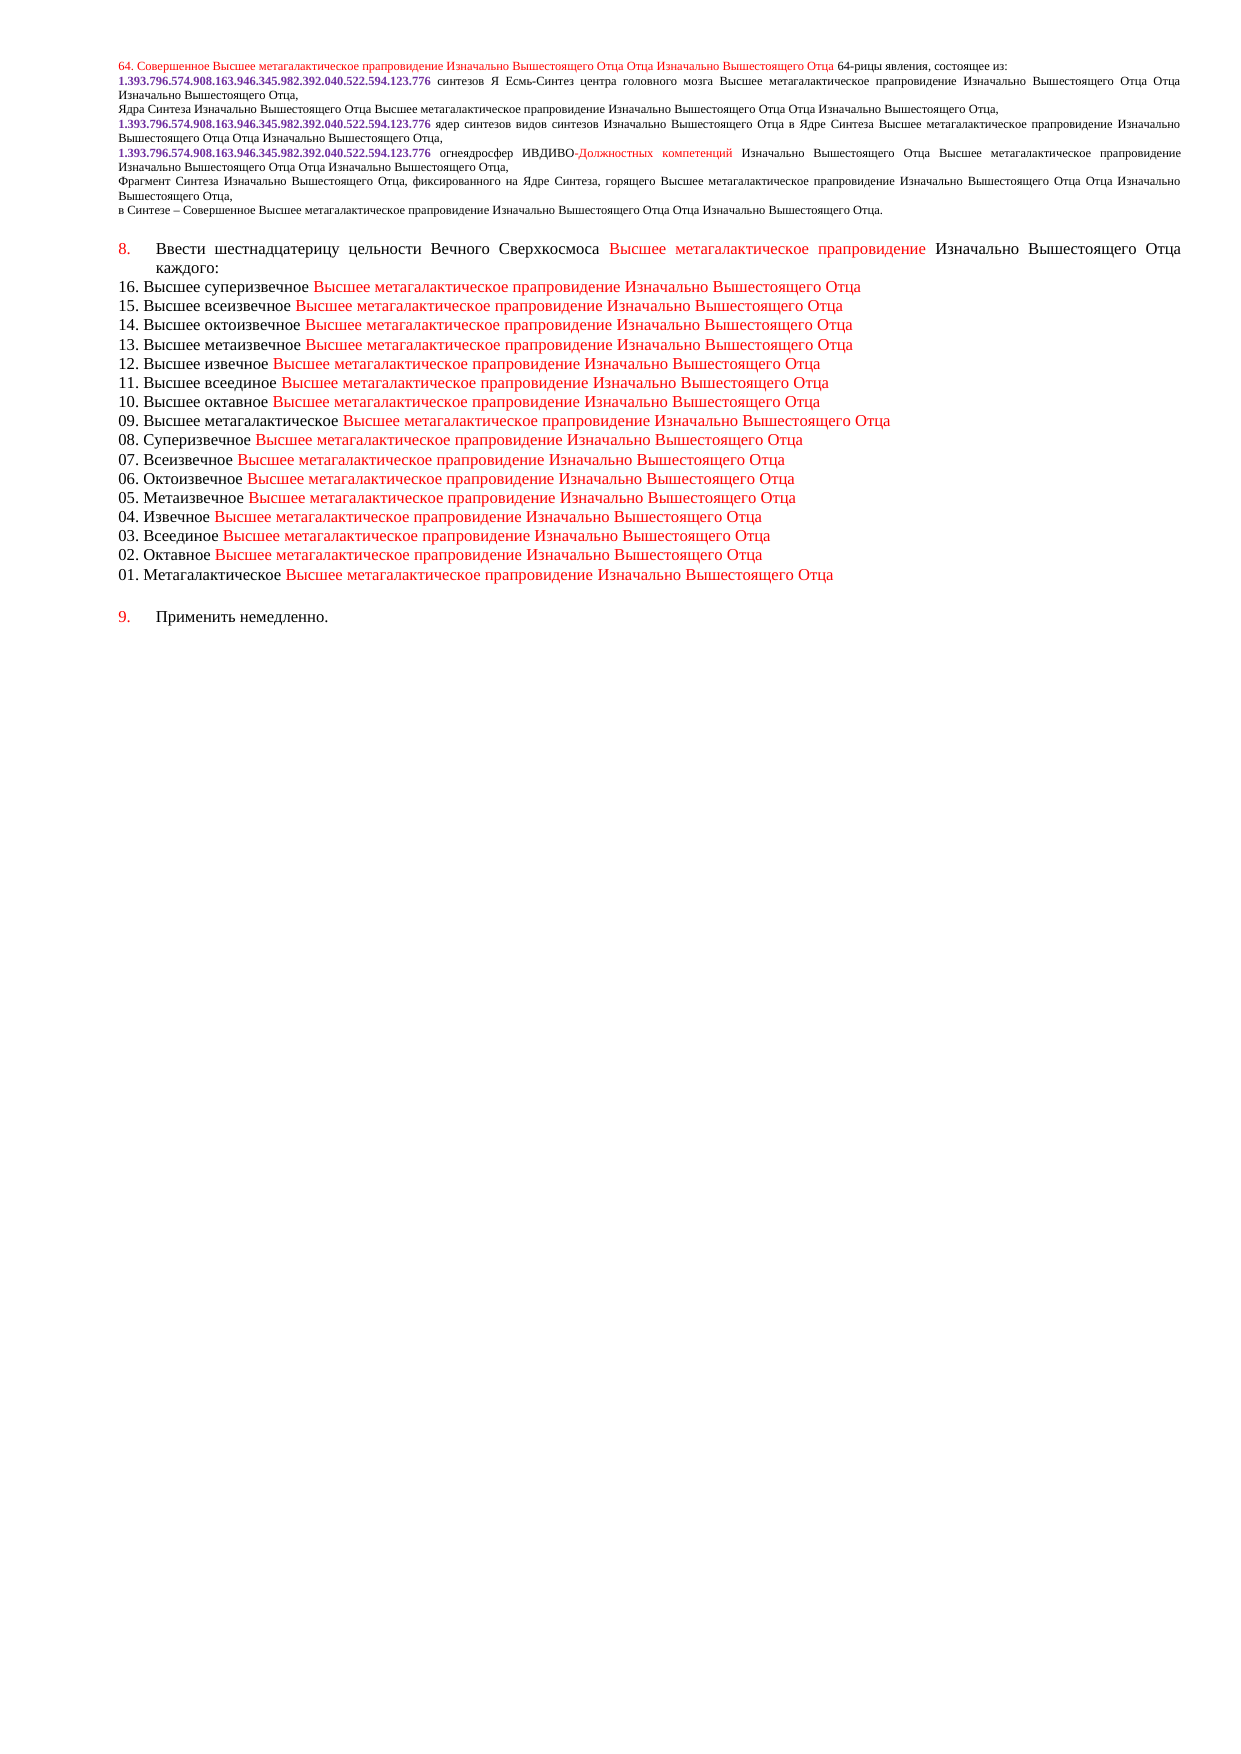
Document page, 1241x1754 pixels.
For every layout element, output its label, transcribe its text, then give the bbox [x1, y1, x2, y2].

text 10. Высшее октавное Высшее метагалактическое прапровидение Изначально Вышестоящего Отца [118, 392, 1181, 411]
text 05. Метаизвечное Высшее метагалактическое прапровидение Изначально Вышестоящего Отца [118, 488, 1181, 507]
text 1.393.796.574.908.163.946.345.982.392.040.522.594.123.776 огнеядросфер ИВДИВО-Должностных компетенций Изначально Вышестоящего Отца Высшее метагалактическое прапровидение Изначально Вышестоящего Отца Отца Изначально Вышестоящего Отца, [118, 145, 1181, 174]
text Ядра Синтеза Изначально Вышестоящего Отца Высшее метагалактическое прапровидение Изначально Вышестоящего Отца Отца Изначально Вышестоящего Отца, [118, 102, 1181, 117]
text 12. Высшее извечное Высшее метагалактическое прапровидение Изначально Вышестоящего Отца [118, 353, 1181, 373]
text 16. Высшее суперизвечное Высшее метагалактическое прапровидение Изначально Вышестоящего Отца [118, 277, 1181, 296]
text 02. Октавное Высшее метагалактическое прапровидение Изначально Вышестоящего Отца [118, 545, 1181, 564]
text 1.393.796.574.908.163.946.345.982.392.040.522.594.123.776 ядер синтезов видов синтезов Изначально Вышестоящего Отца в Ядре Синтеза Высшее метагалактическое прапровидение Изначально Вышестоящего Отца Отца Изначально Вышестоящего Отца, [118, 117, 1181, 145]
text 14. Высшее октоизвечное Высшее метагалактическое прапровидение Изначально Вышестоящего Отца [118, 315, 1181, 334]
list Ввести шестнадцатерицу цельности Вечного Сверхкосмоса Высшее метагалактическое прапровидение Изначально Вышестоящего Отца каждого: [118, 238, 1181, 277]
text 03. Всеединое Высшее метагалактическое прапровидение Изначально Вышестоящего Отца [118, 526, 1181, 545]
list Применить немедленно. [118, 607, 1181, 626]
text 01. Метагалактическое Высшее метагалактическое прапровидение Изначально Вышестоящего Отца [118, 564, 1181, 583]
text 07. Всеизвечное Высшее метагалактическое прапровидение Изначально Вышестоящего Отца [118, 449, 1181, 468]
text 15. Высшее всеизвечное Высшее метагалактическое прапровидение Изначально Вышестоящего Отца [118, 296, 1181, 315]
text в Синтезе – Совершенное Высшее метагалактическое прапровидение Изначально Вышестоящего Отца Отца Изначально Вышестоящего Отца. [118, 203, 1181, 217]
text 11. Высшее всеединое Высшее метагалактическое прапровидение Изначально Вышестоящего Отца [118, 373, 1181, 392]
text 08. Суперизвечное Высшее метагалактическое прапровидение Изначально Вышестоящего Отца [118, 430, 1181, 449]
text Фрагмент Синтеза Изначально Вышестоящего Отца, фиксированного на Ядре Синтеза, горящего Высшее метагалактическое прапровидение Изначально Вышестоящего Отца Отца Изначально Вышестоящего Отца, [118, 174, 1181, 203]
text 04. Извечное Высшее метагалактическое прапровидение Изначально Вышестоящего Отца [118, 507, 1181, 526]
text 06. Октоизвечное Высшее метагалактическое прапровидение Изначально Вышестоящего Отца [118, 468, 1181, 488]
text 1.393.796.574.908.163.946.345.982.392.040.522.594.123.776 синтезов Я Есмь-Синтез центра головного мозга Высшее метагалактическое прапровидение Изначально Вышестоящего Отца Отца Изначально Вышестоящего Отца, [118, 73, 1181, 102]
text 09. Высшее метагалактическое Высшее метагалактическое прапровидение Изначально Вышестоящего Отца [118, 411, 1181, 430]
text 64. Совершенное Высшее метагалактическое прапровидение Изначально Вышестоящего Отца Отца Изначально Вышестоящего Отца 64-рицы явления, состоящее из: [118, 59, 1181, 73]
text 13. Высшее метаизвечное Высшее метагалактическое прапровидение Изначально Вышестоящего Отца [118, 334, 1181, 353]
